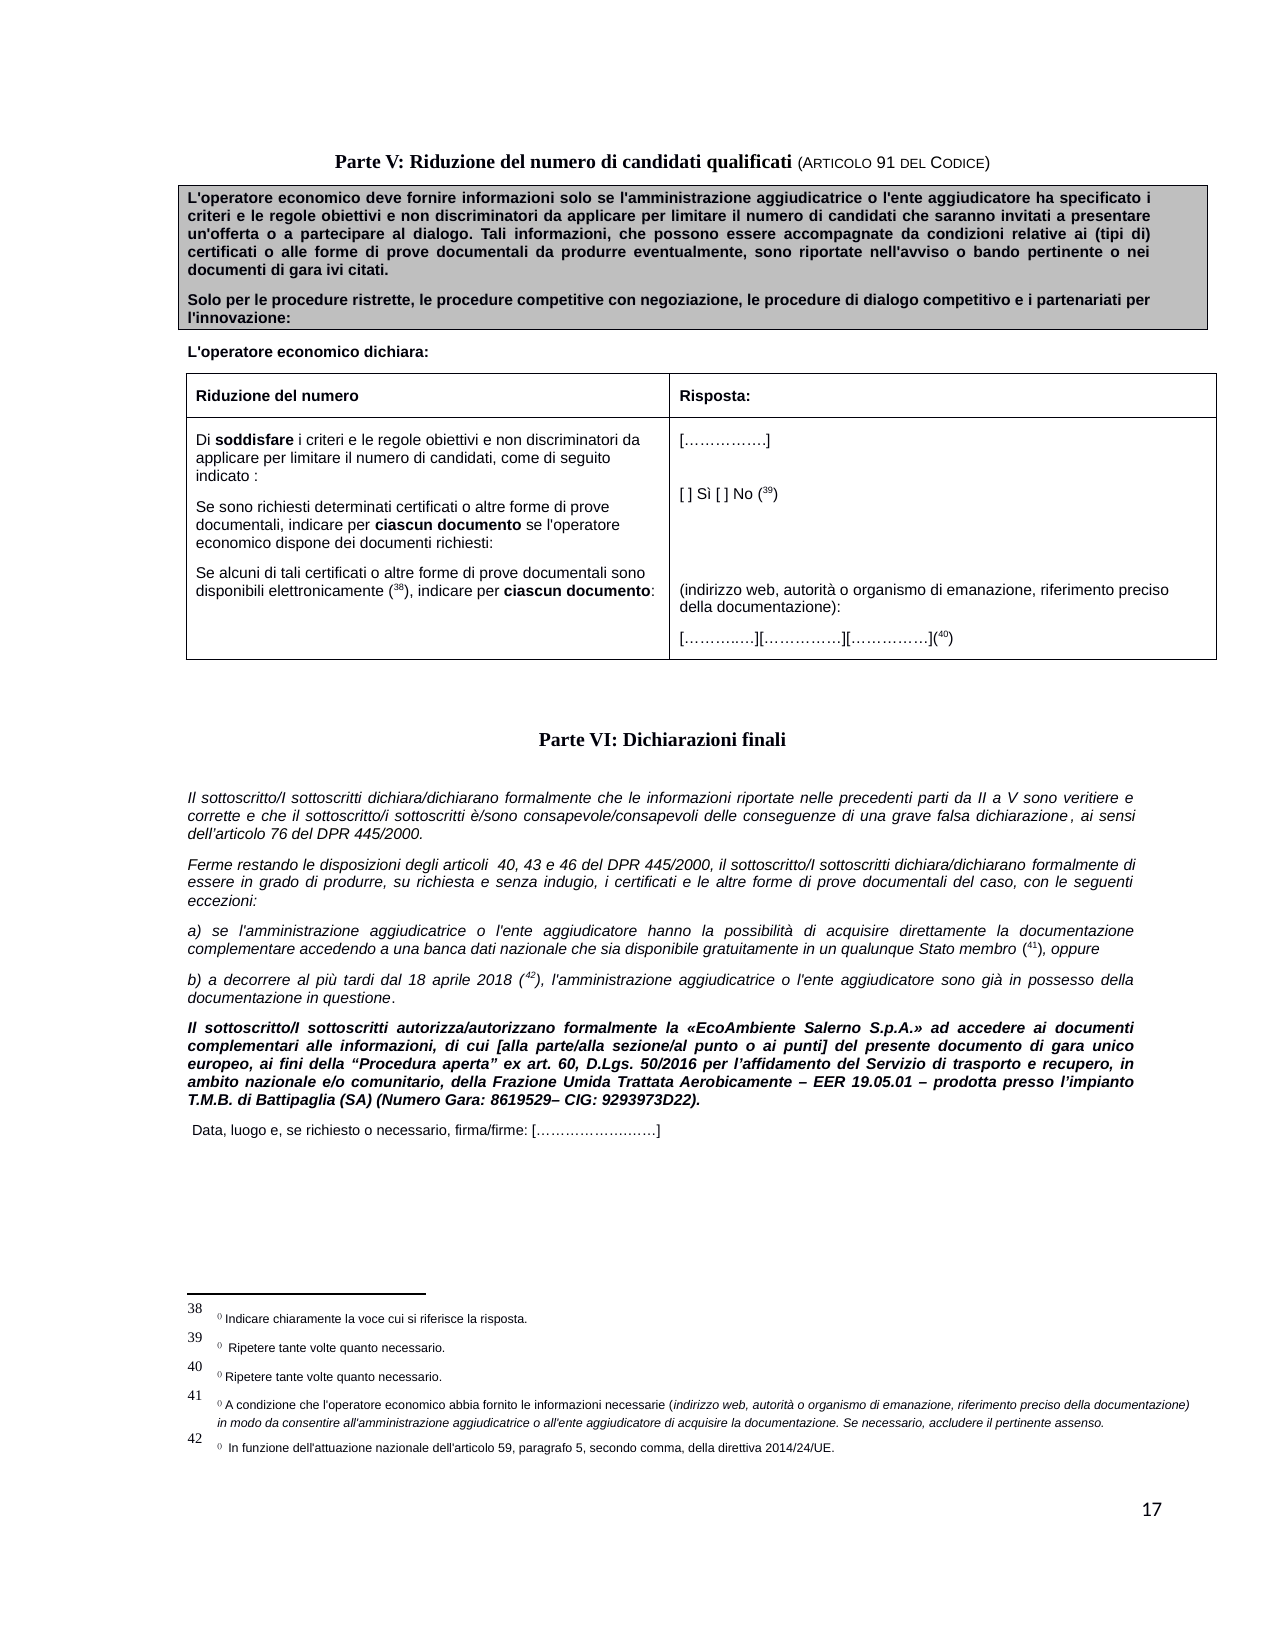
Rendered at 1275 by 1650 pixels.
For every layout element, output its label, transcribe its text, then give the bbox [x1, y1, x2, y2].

title Parte VI: Dichiarazioni finali [187, 728, 1137, 751]
text b) a decorrere al più tardi dal 18 aprile 2018 (), l'amministrazione aggiudicatrice o l'ente aggiudicatore sono già in possesso della documentazione in questione. [187, 970, 1137, 1006]
text L'operatore economico dichiara: [187, 343, 1137, 361]
text Il sottoscritto/I sottoscritti dichiara/dichiarano formalmente che le informazioni riportate nelle precedenti parti da II a V sono veritiere e corrette e che il sottoscritto/i sottoscritti è/sono consapevole/consapevoli delle conseguenze di una grave falsa dichiarazione, ai sensi dell’articolo 76 del DPR 445/2000. [187, 789, 1137, 843]
text L'operatore economico deve fornire informazioni solo se l'amministrazione aggiudicatrice o l'ente aggiudicatore ha specificato i criteri e le regole obiettivi e non discriminatori da applicare per limitare il numero di candidati che saranno invitati a presentare un'offerta o a partecipare al dialogo. Tali informazioni, che possono essere accompagnate da condizioni relative ai (tipi di) certificati o alle forme di prove documentali da produrre eventualmente, sono riportate nell'avviso o bando pertinente o nei documenti di gara ivi citati. [179, 186, 1207, 278]
table_cell […………….] [ ] Sì [ ] No () (indirizzo web, autorità o organismo di emanazione, riferimento preciso della documentazione): [………..…][……………][……………]() [670, 418, 1216, 659]
text Il sottoscritto/I sottoscritti autorizza/autorizzano formalmente la «EcoAmbiente Salerno S.p.A.» ad accedere ai documenti complementari alle informazioni, di cui [alla parte/alla sezione/al punto o ai punti] del presente documento di gara unico europeo, ai fini della “Procedura aperta” ex art. 60, D.Lgs. 50/2016 per l’affidamento del Servizio di trasporto e recupero, in ambito nazionale e/o comunitario, della Frazione Umida Trattata Aerobicamente – EER 19.05.01 – prodotta presso l’impianto T.M.B. di Battipaglia (SA) (Numero Gara: 8619529– CIG: 9293973D22). [187, 1019, 1137, 1109]
text Parte V: Riduzione del numero di candidati qualificati (Articolo 91 del Codice) [187, 150, 1137, 173]
table_cell Di soddisfare i criteri e le regole obiettivi e non discriminatori da applicare per limitare il numero di candidati, come di seguito indicato : Se sono richiesti determinati certificati o altre forme di prove documentali, indicare per ciascun documento se l'operatore economico dispone dei documenti richiesti: Se alcuni di tali certificati o altre forme di prove documentali sono disponibili elettronicamente (), indicare per ciascun documento: [187, 418, 669, 659]
table_header Risposta: [670, 374, 1216, 417]
text Data, luogo e, se richiesto o necessario, firma/firme: [……………….……] [187, 1121, 1137, 1138]
text Ferme restando le disposizioni degli articoli 40, 43 e 46 del DPR 445/2000, il sottoscritto/I sottoscritti dichiara/dichiarano formalmente di essere in grado di produrre, su richiesta e senza indugio, i certificati e le altre forme di prove documentali del caso, con le seguenti eccezioni: [187, 855, 1137, 909]
text Solo per le procedure ristrette, le procedure competitive con negoziazione, le procedure di dialogo competitivo e i partenariati per l'innovazione: [179, 288, 1207, 329]
text a) se l'amministrazione aggiudicatrice o l'ente aggiudicatore hanno la possibilità di acquisire direttamente la documentazione complementare accedendo a una banca dati nazionale che sia disponibile gratuitamente in un qualunque Stato membro (), oppure [187, 922, 1137, 958]
table_header Riduzione del numero [187, 374, 669, 417]
